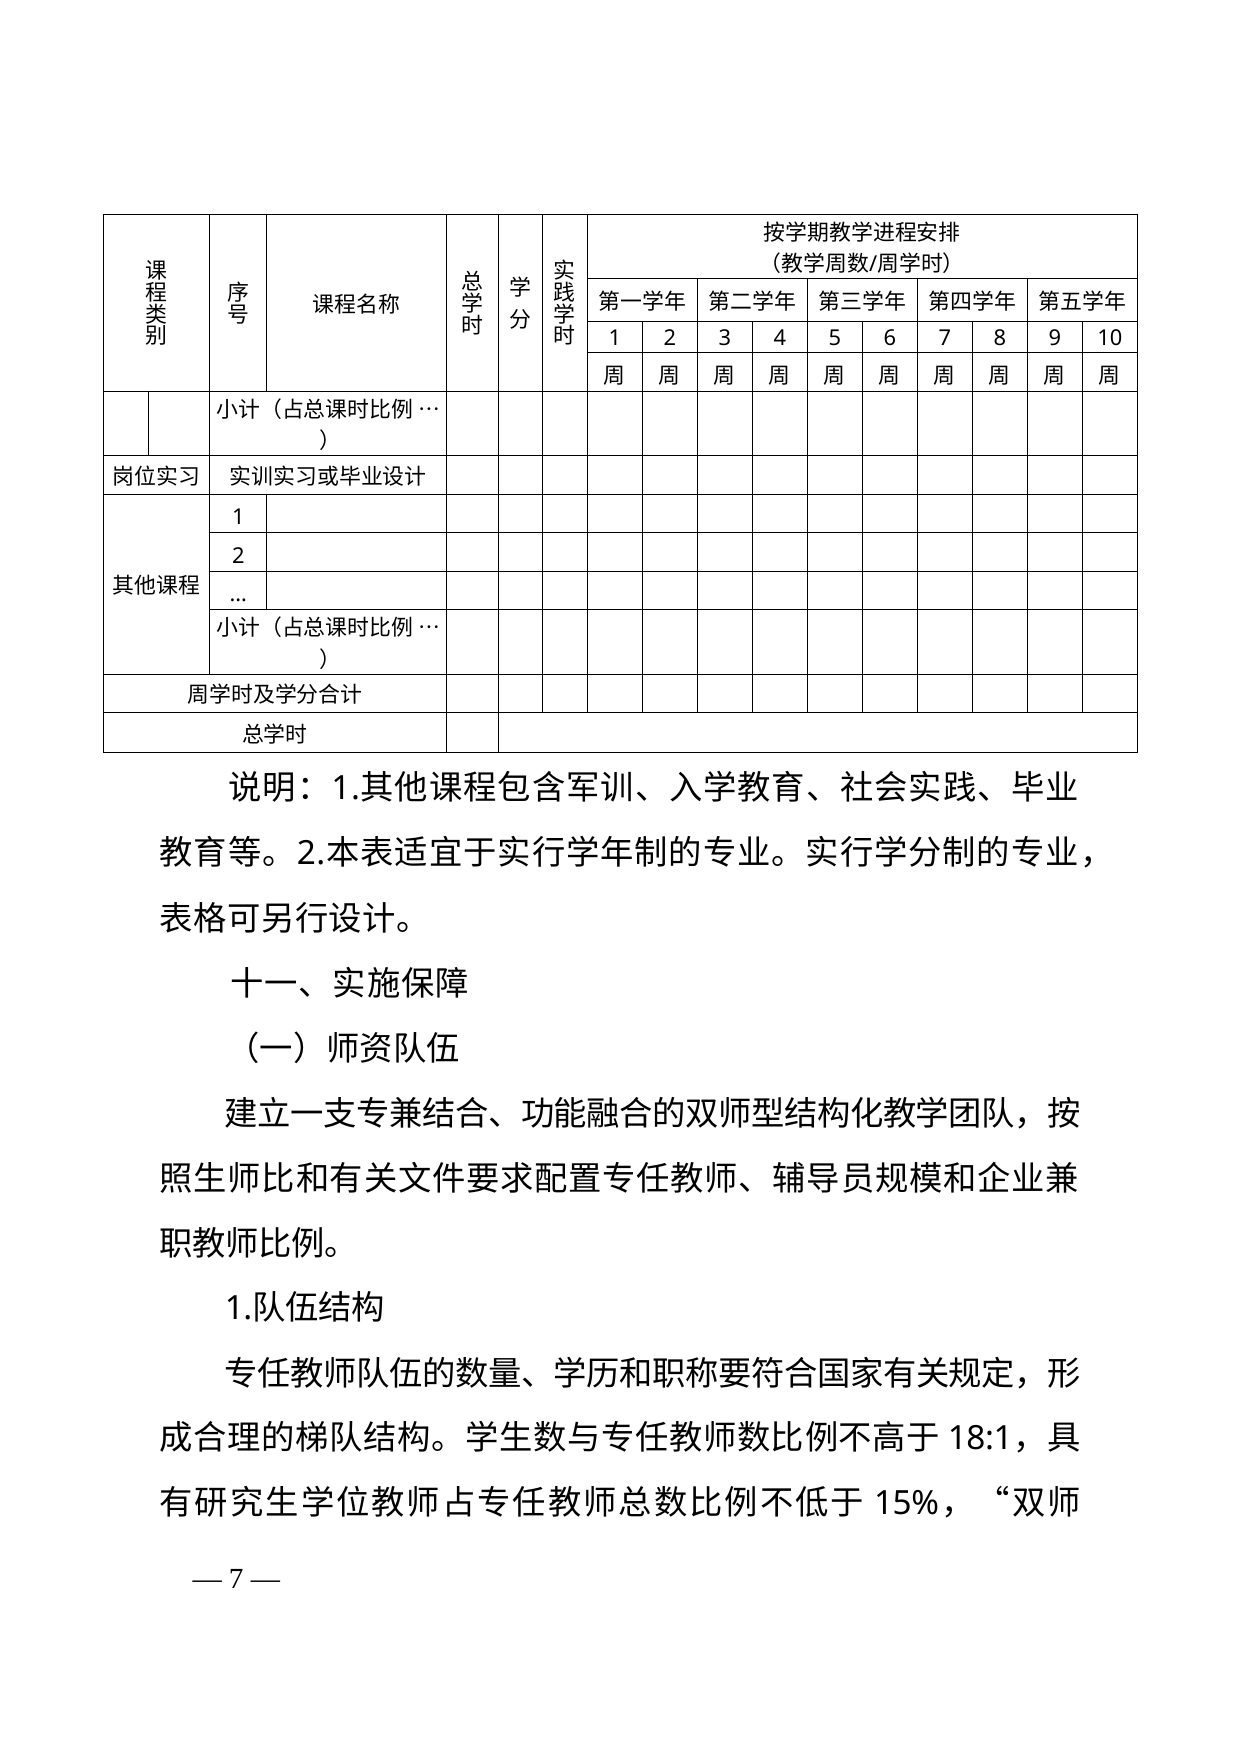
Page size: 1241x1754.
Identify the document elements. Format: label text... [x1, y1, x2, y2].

table_cell 2 [643, 322, 697, 352]
table_cell [918, 675, 972, 712]
table_cell [973, 456, 1027, 493]
table_cell [543, 610, 587, 673]
table_cell 7 [918, 322, 972, 352]
table_cell [973, 495, 1027, 532]
table_cell [1083, 456, 1137, 493]
table_cell [753, 572, 807, 609]
table_cell [543, 533, 587, 571]
table_cell 4 [753, 322, 807, 352]
table_cell 周 [1083, 353, 1137, 391]
table_header 总学时 [447, 215, 498, 391]
table_cell 周 [808, 353, 862, 391]
table_cell 周 [698, 353, 752, 391]
table_cell [543, 392, 587, 455]
table_cell [1083, 392, 1137, 455]
text 说明：1.其他课程包含军训、入学教育、社会实践、毕业教育等。2.本表适宜于实行学年制的专业。实行学分制的专业，表格可另行设计。 [159, 753, 1081, 948]
table_cell [447, 456, 498, 493]
table_cell [918, 495, 972, 532]
table_cell [447, 572, 498, 609]
table_cell [1028, 392, 1082, 455]
table_cell [973, 675, 1027, 712]
table_cell [499, 456, 542, 493]
table_cell [499, 572, 542, 609]
table_cell [588, 533, 642, 571]
table_cell [918, 392, 972, 455]
table_cell 8 [973, 322, 1027, 352]
table_header 实践学时 [543, 215, 587, 391]
table_cell [808, 456, 862, 493]
table_cell 3 [698, 322, 752, 352]
table_cell 10 [1083, 322, 1137, 352]
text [159, 1338, 1081, 1533]
table_cell [753, 392, 807, 455]
table_cell [753, 675, 807, 712]
table_cell [1028, 610, 1082, 673]
table_cell [447, 533, 498, 571]
table_cell [643, 610, 697, 673]
table_cell [1083, 572, 1137, 609]
table_cell [447, 713, 498, 752]
table_cell [447, 392, 498, 455]
table_cell [753, 456, 807, 493]
table_header 学 分 [499, 215, 542, 391]
table_cell [643, 572, 697, 609]
table_cell [499, 495, 542, 532]
table_cell 6 [863, 322, 917, 352]
text 1.队伍结构 [159, 1273, 1081, 1338]
table_cell [499, 533, 542, 571]
table_cell [973, 392, 1027, 455]
table_cell [753, 533, 807, 571]
table_cell [588, 392, 642, 455]
table_cell [643, 392, 697, 455]
table_cell [447, 495, 498, 532]
table_cell 实训实习或毕业设计 [210, 456, 446, 493]
table_cell 周 [863, 353, 917, 391]
table_cell [973, 572, 1027, 609]
table_header 按学期教学进程安排 （教学周数/周学时） [588, 215, 1137, 278]
table_cell [863, 456, 917, 493]
table_header 序号 [210, 215, 266, 391]
table_cell 小计（占总课时比例 … ） [210, 610, 446, 673]
table_cell 周 [918, 353, 972, 391]
table_cell [588, 610, 642, 673]
table_cell [499, 675, 542, 712]
table_cell [1028, 572, 1082, 609]
table_cell [588, 675, 642, 712]
table_cell [918, 610, 972, 673]
table_header 课程类别 [104, 215, 209, 391]
table_cell 周 [588, 353, 642, 391]
table_cell [1083, 533, 1137, 571]
table_cell 周 [643, 353, 697, 391]
table_cell [447, 675, 498, 712]
text （一）师资队伍 [159, 1013, 1081, 1078]
table_cell [499, 610, 542, 673]
table_cell [918, 572, 972, 609]
table_cell [698, 456, 752, 493]
table_cell [698, 533, 752, 571]
table_cell [643, 456, 697, 493]
table_cell [1083, 675, 1137, 712]
table_cell [1028, 533, 1082, 571]
table_header 课程名称 [267, 215, 446, 391]
table_cell [267, 572, 446, 609]
table_cell [1028, 456, 1082, 493]
table_cell [698, 675, 752, 712]
table_cell [267, 533, 446, 571]
table_cell [863, 572, 917, 609]
table_cell [543, 456, 587, 493]
table_cell [588, 495, 642, 532]
table_cell [863, 392, 917, 455]
table_cell [698, 495, 752, 532]
table_cell 其他课程 [104, 495, 209, 673]
table_cell [863, 610, 917, 673]
table_cell 周学时及学分合计 [104, 675, 446, 712]
table_cell [863, 495, 917, 532]
table_cell 周 [973, 353, 1027, 391]
table_cell [447, 610, 498, 673]
table_cell 第一学年 [588, 279, 697, 321]
table_cell [918, 533, 972, 571]
table_cell 周 [1028, 353, 1082, 391]
table_cell 9 [1028, 322, 1082, 352]
table_cell [499, 392, 542, 455]
table_cell 第三学年 [808, 279, 917, 321]
table_cell [753, 610, 807, 673]
table_cell [588, 572, 642, 609]
table_cell [973, 610, 1027, 673]
table_cell [863, 533, 917, 571]
table_cell [698, 610, 752, 673]
table_cell 第二学年 [698, 279, 807, 321]
table_cell [808, 572, 862, 609]
table_cell [543, 675, 587, 712]
table_cell [808, 533, 862, 571]
table_cell 1 [210, 495, 266, 532]
table_cell … [210, 572, 266, 609]
table_cell [863, 675, 917, 712]
table_cell [1028, 675, 1082, 712]
table_cell [588, 456, 642, 493]
table_cell [643, 495, 697, 532]
table_cell [808, 392, 862, 455]
table_cell 周 [753, 353, 807, 391]
table_cell [643, 533, 697, 571]
table_cell [1083, 495, 1137, 532]
text 十一、实施保障 [159, 948, 1081, 1013]
table_cell [808, 675, 862, 712]
table_cell [808, 610, 862, 673]
table_cell [499, 713, 1137, 752]
table_cell [698, 392, 752, 455]
table_cell [808, 495, 862, 532]
table_cell [1083, 610, 1137, 673]
table_cell 1 [588, 322, 642, 352]
table_cell [918, 456, 972, 493]
text 建立一支专兼结合、功能融合的双师型结构化教学团队，按照生师比和有关文件要求配置专任教师、辅导员规模和企业兼职教师比例。 [159, 1078, 1081, 1273]
table_cell 2 [210, 533, 266, 571]
table_cell [267, 495, 446, 532]
table_cell [973, 533, 1027, 571]
table_cell 第四学年 [918, 279, 1027, 321]
table_cell [643, 675, 697, 712]
table_cell 岗位实习 [104, 456, 209, 493]
table_cell [543, 572, 587, 609]
table_cell 第五学年 [1028, 279, 1137, 321]
table_cell [1028, 495, 1082, 532]
table_cell 总学时 [104, 713, 446, 752]
table_cell [753, 495, 807, 532]
table_cell 小计（占总课时比例 … ） [210, 392, 446, 455]
table_cell [543, 495, 587, 532]
table_cell 5 [808, 322, 862, 352]
table_cell [698, 572, 752, 609]
